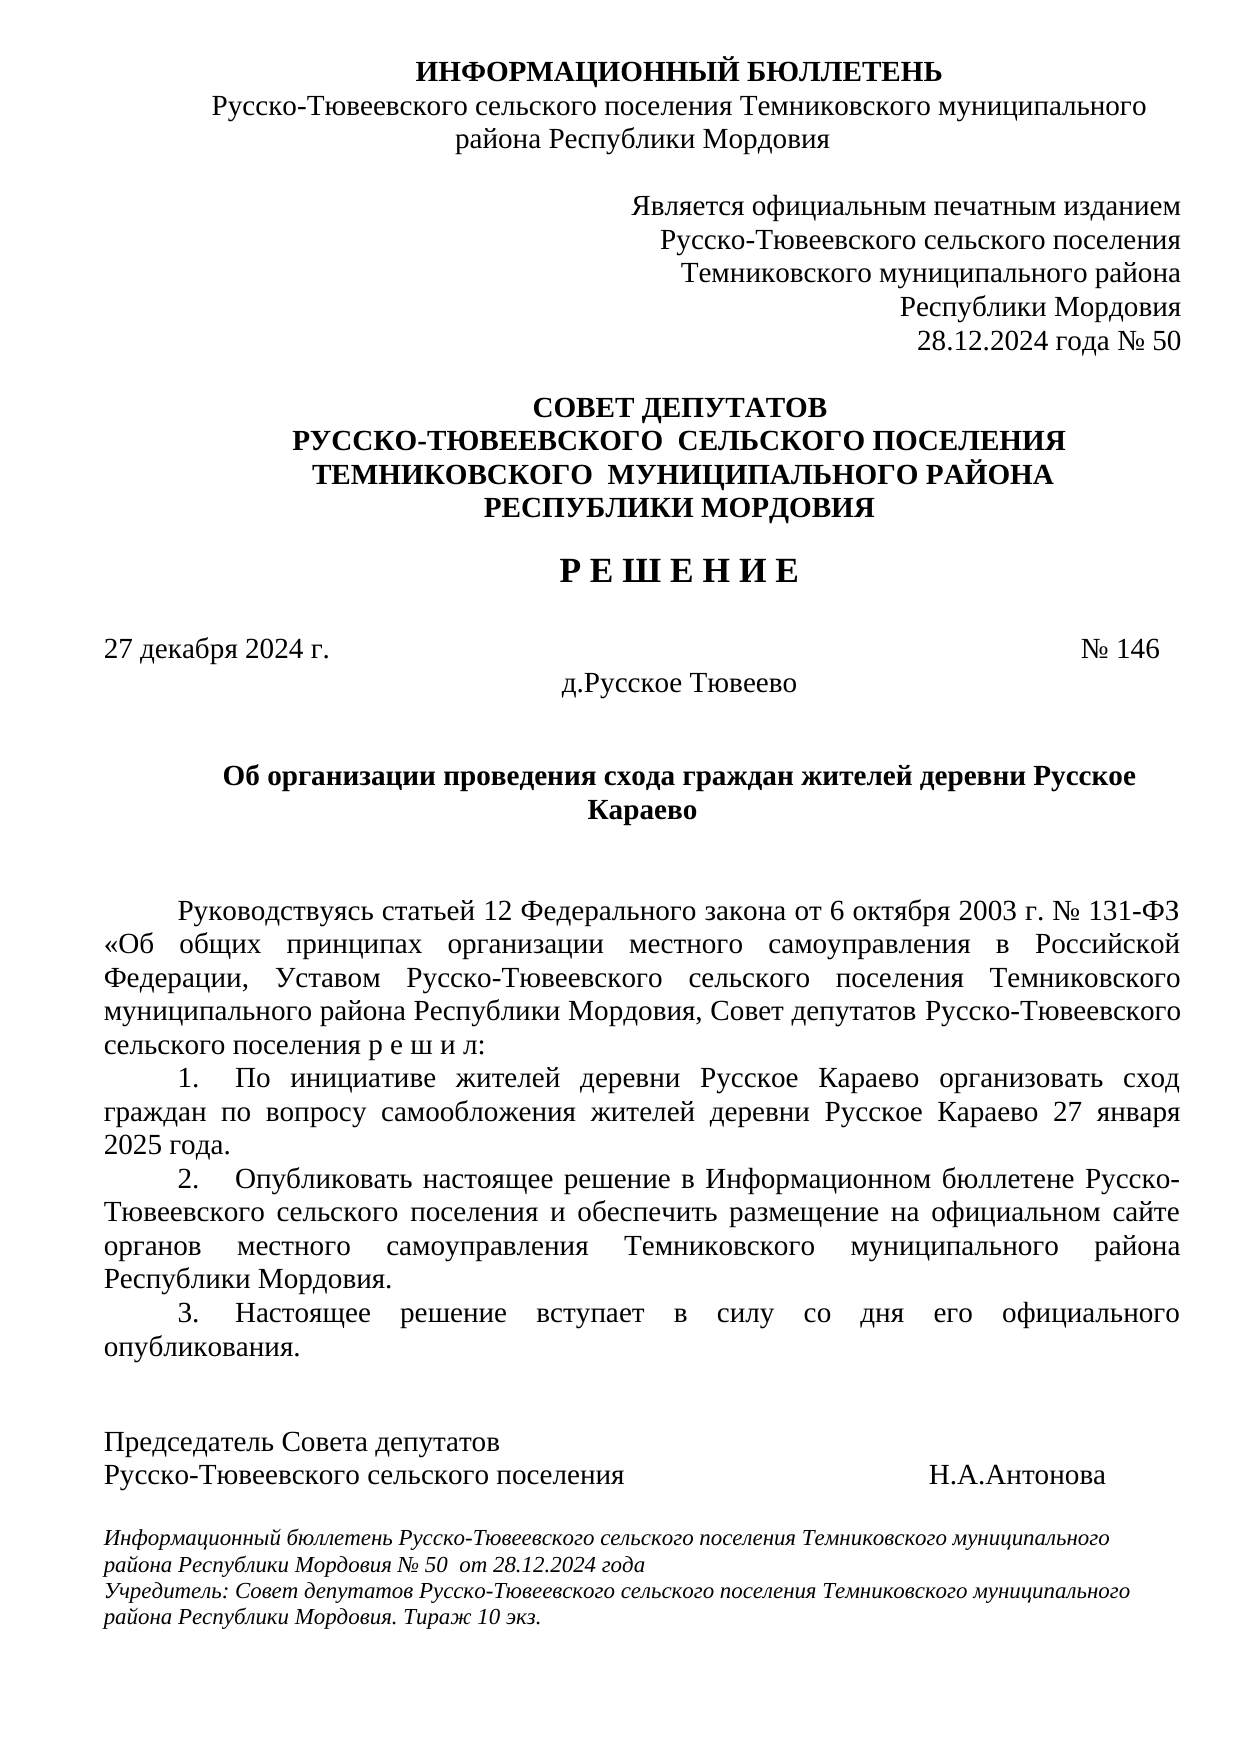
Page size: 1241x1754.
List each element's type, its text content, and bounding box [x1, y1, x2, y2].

text 27 декабря 2024 г. № 146 [103, 631, 1181, 665]
list Опубликовать настоящее решение в Информационном бюллетене Русско-Тювеевского сельского поселения и обеспечить размещение на официальном сайте органов местного самоуправления Темниковского муниципального района Республики Мордовия. [103, 1161, 1181, 1295]
subtitle ТЕМНИКОВСКОГО МУНИЦИПАЛЬНОГО РАЙОНА [103, 457, 1181, 490]
text Учредитель: Совет депутатов Русско-Тювеевского сельского поселения Темниковского муниципального района Республики Мордовия. Тираж 10 экз. [103, 1577, 1181, 1630]
text 28.12.2024 года № 50 [103, 323, 1181, 356]
text Является официальным печатным изданием [103, 188, 1181, 222]
text Председатель Совета депутатов Русско-Тювеевского сельского поселения Н.А.Антонова [103, 1424, 1181, 1491]
text РЕСПУБЛИКИ МОРДОВИЯ [103, 490, 1181, 524]
text ИНФОРМАЦИОННЫЙ БЮЛЛЕТЕНЬ [103, 54, 1181, 88]
text Информационный бюллетень Русско-Тювеевского сельского поселения Темниковского муниципального района Республики Мордовия № 50 от 28.12.2024 года [103, 1524, 1181, 1577]
text Об организации проведения схода граждан жителей деревни Русское Караево [103, 758, 1181, 826]
text Русско-Тювеевского сельского поселения Темниковского муниципального района Республики Мордовия [103, 88, 1181, 155]
text Р Е Ш Е Н И Е [103, 550, 1181, 591]
list По инициативе жителей деревни Русское Караево организовать сход граждан по вопросу самообложения жителей деревни Русское Караево 27 января 2025 года. [103, 1060, 1181, 1161]
text д.Русское Тювеево [103, 665, 1181, 698]
list Настоящее решение вступает в силу со дня его официального опубликования. [103, 1295, 1181, 1362]
subtitle СОВЕТ ДЕПУТАТОВ [103, 390, 1181, 423]
text Темниковского муниципального района [103, 256, 1181, 289]
text Республики Мордовия [103, 289, 1181, 323]
subtitle РУССКО-ТЮВЕЕВСКОГО СЕЛЬСКОГО ПОСЕЛЕНИЯ [103, 423, 1181, 457]
text Русско-Тювеевского сельского поселения [103, 222, 1181, 256]
text Руководствуясь статьей 12 Федерального закона от 6 октября . № 131-ФЗ «Об общих принципах организации местного самоуправления в Российской Федерации, Уставом Русско-Тювеевского сельского поселения Темниковского муниципального района Республики Мордовия, Совет депутатов Русско-Тювеевского сельского поселения р е ш и л: [103, 893, 1181, 1060]
